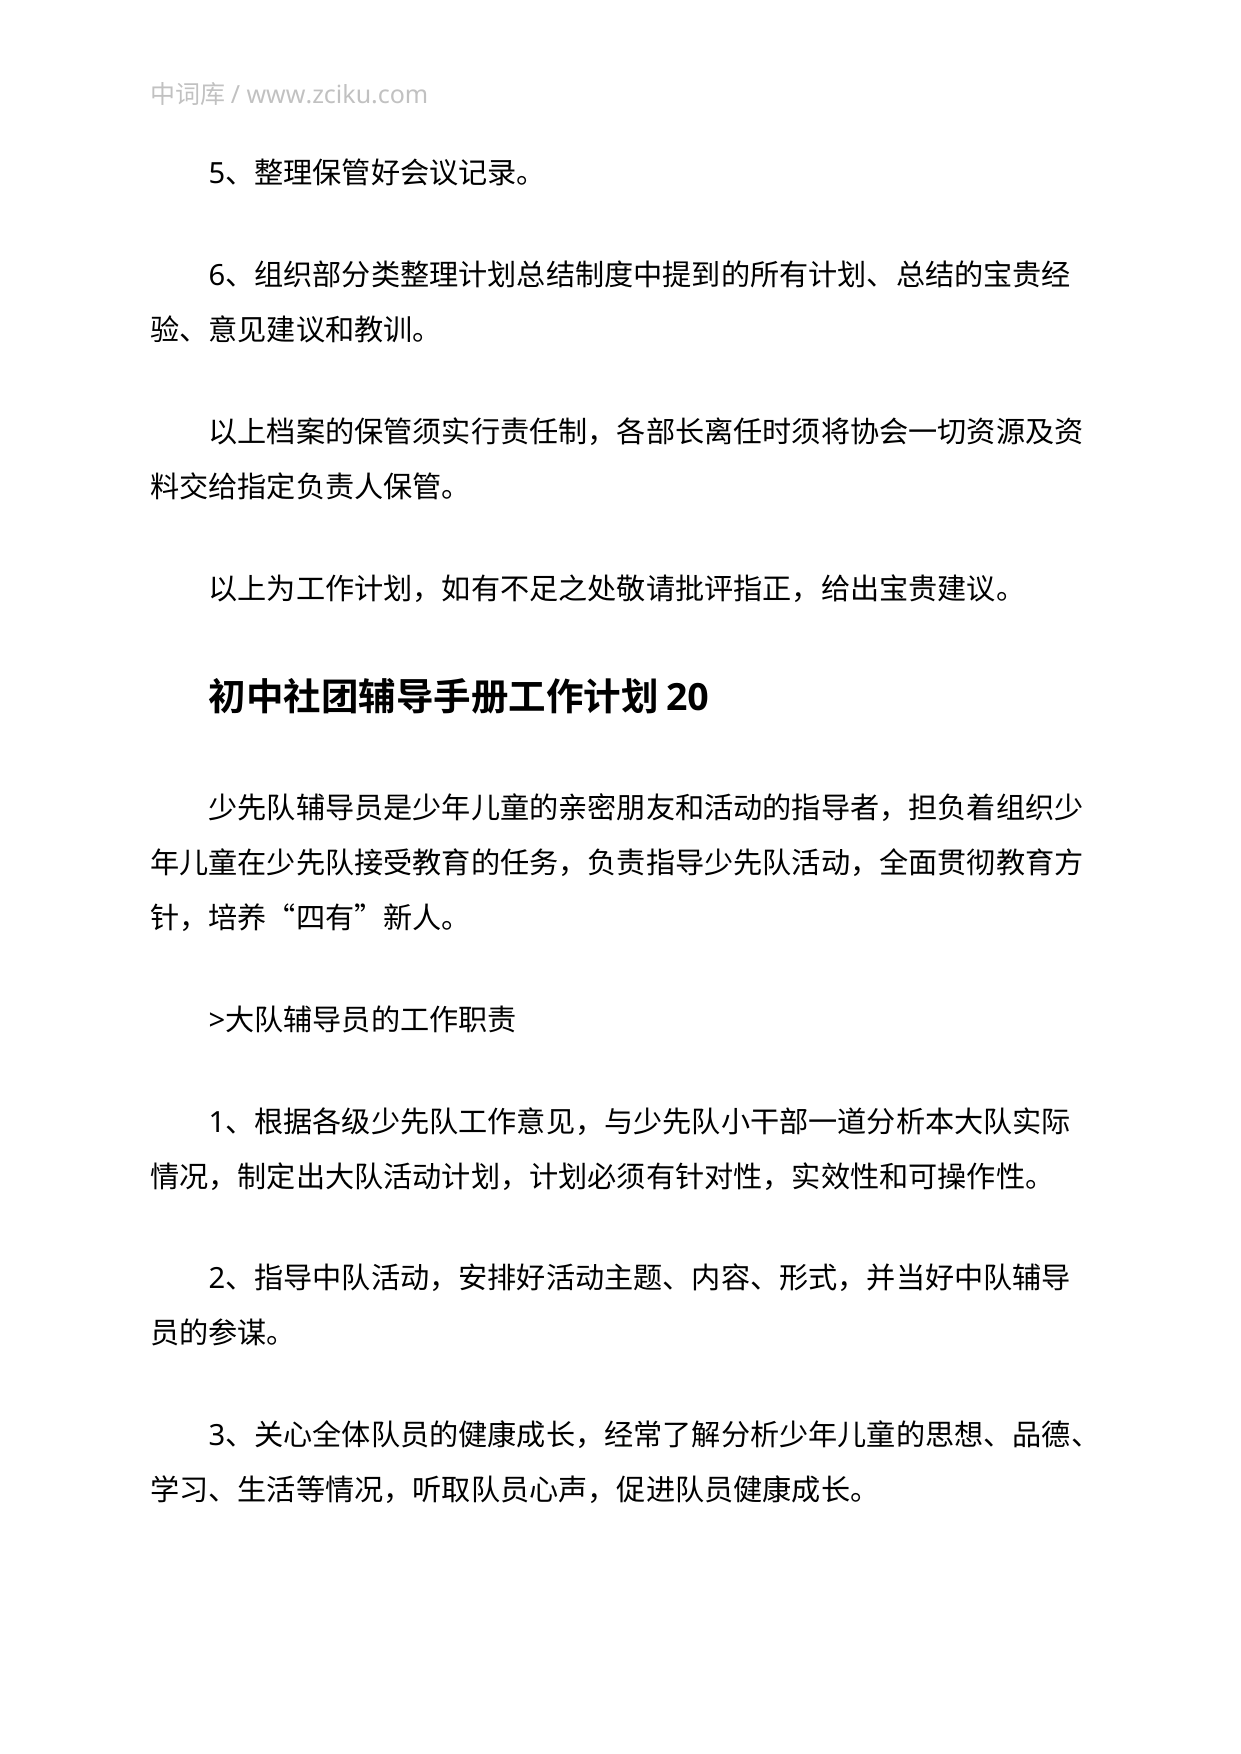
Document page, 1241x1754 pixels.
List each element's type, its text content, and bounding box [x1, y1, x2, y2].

text 以上档案的保管须实行责任制，各部长离任时须将协会一切资源及资料交给指定负责人保管。 [150, 409, 1090, 506]
text 3、关心全体队员的健康成长，经常了解分析少年儿童的思想、品德、学习、生活等情况，听取队员心声，促进队员健康成长。 [150, 1412, 1090, 1509]
text 2、指导中队活动，安排好活动主题、内容、形式，并当好中队辅导员的参谋。 [150, 1255, 1090, 1352]
text >大队辅导员的工作职责 [150, 996, 1090, 1039]
text 以上为工作计划，如有不足之处敬请批评指正，给出宝贵建议。 [150, 565, 1090, 608]
text 5、整理保管好会议记录。 [150, 150, 1090, 192]
text 初中社团辅导手册工作计划20 [150, 667, 1090, 722]
text 1、根据各级少先队工作意见，与少先队小干部一道分析本大队实际情况，制定出大队活动计划，计划必须有针对性，实效性和可操作性。 [150, 1098, 1090, 1196]
text 少先队辅导员是少年儿童的亲密朋友和活动的指导者，担负着组织少年儿童在少先队接受教育的任务，负责指导少先队活动，全面贯彻教育方针，培养“四有”新人。 [150, 785, 1090, 937]
text 6、组织部分类整理计划总结制度中提到的所有计划、总结的宝贵经验、意见建议和教训。 [150, 252, 1090, 349]
